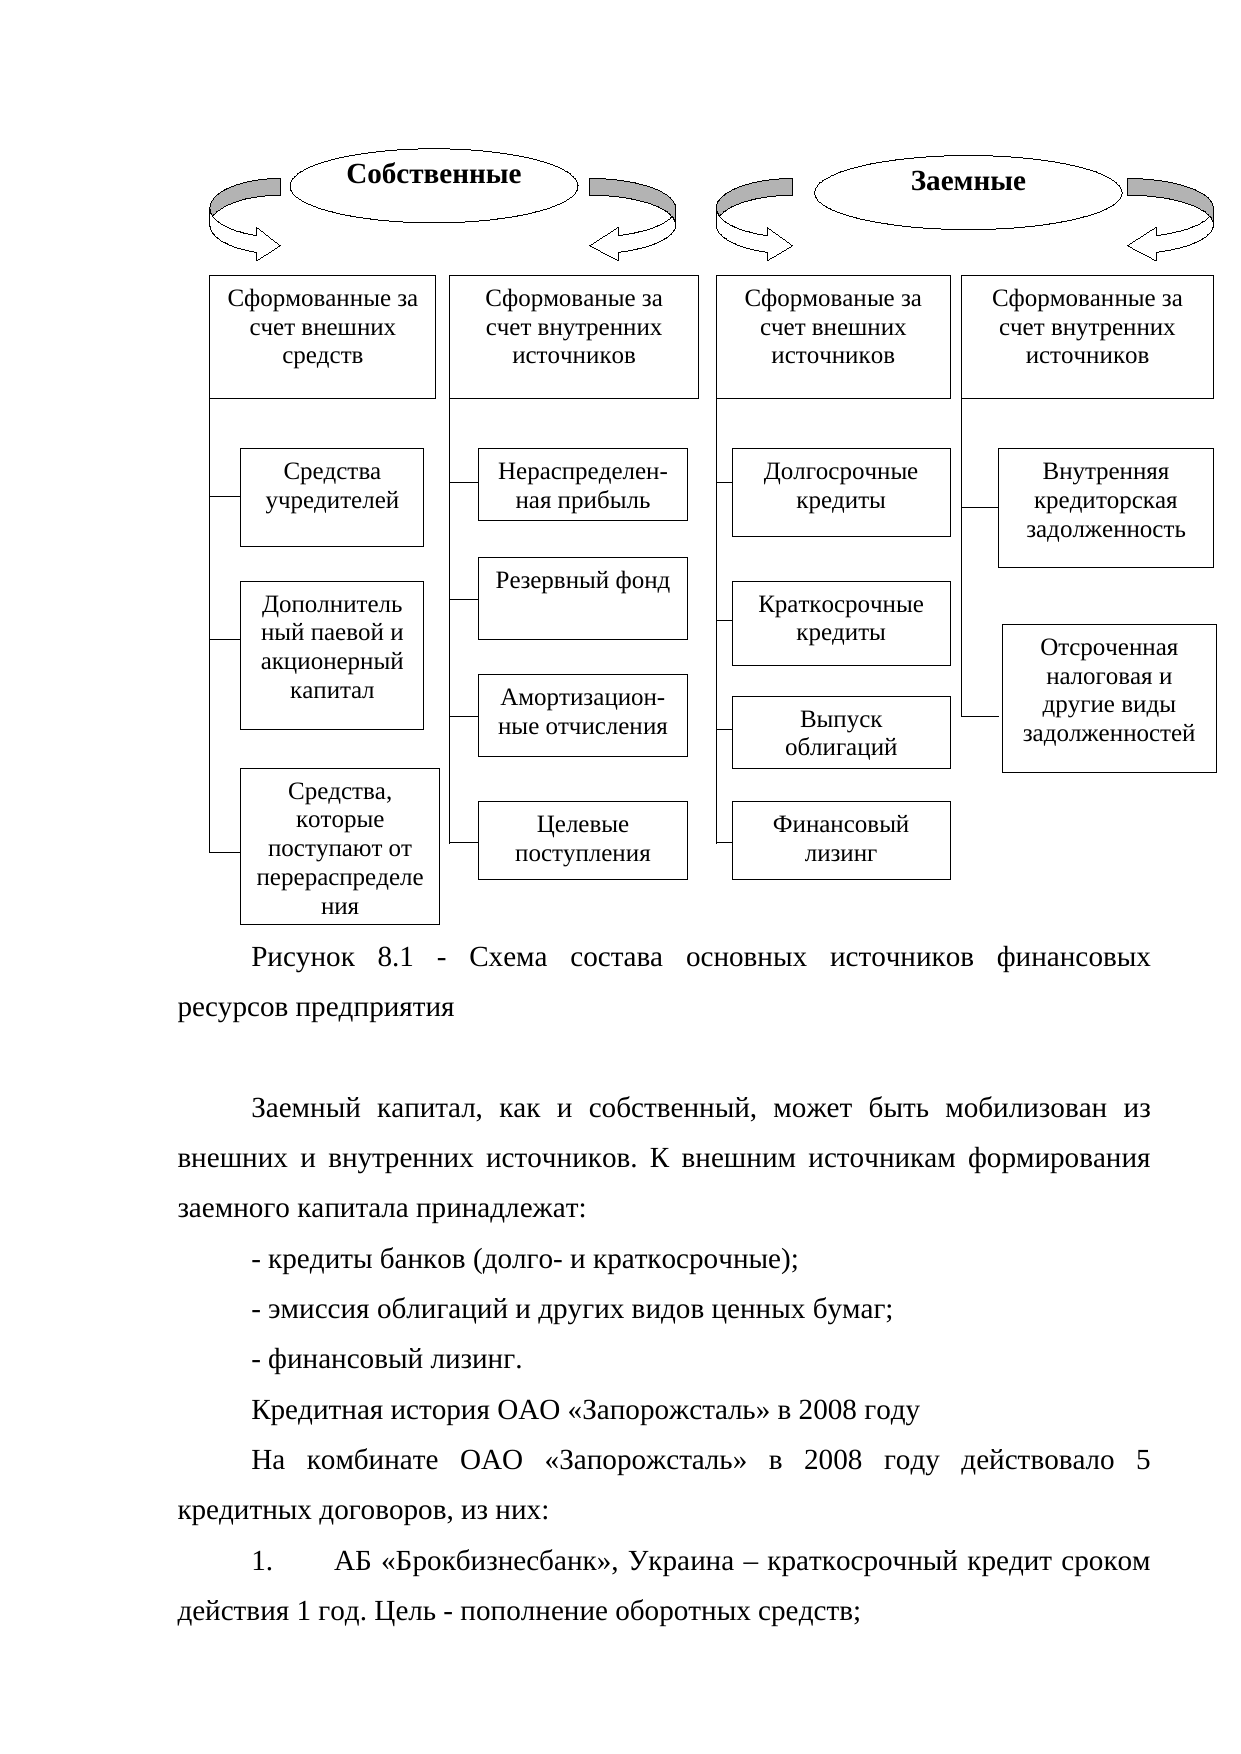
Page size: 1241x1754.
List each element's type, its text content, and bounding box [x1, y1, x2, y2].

list АБ «Брокбизнесбанк», Украина – краткосрочный кредит сроком действия 1 год. Цель - пополнение оборотных средств; [177, 1543, 1152, 1627]
text - эмиссия облигаций и других видов ценных бумаг; [177, 1291, 1152, 1325]
text Заемный капитал, как и собственный, может быть мобилизован из внешних и внутренних источников. К внешним источникам формирования заемного капитала принадлежат: [177, 1090, 1152, 1224]
text Кредитная история ОАО «Запорожсталь» в 2008 году [177, 1392, 1152, 1425]
text Рисунок 8.1 - Схема состава основных источников финансовых ресурсов предприятия [177, 939, 1152, 1023]
text На комбинате ОАО «Запорожсталь» в 2008 году действовало 5 кредитных договоров, из них: [177, 1442, 1152, 1526]
text - финансовый лизинг. [177, 1341, 1152, 1375]
text - кредиты банков (долго- и краткосрочные); [177, 1241, 1152, 1274]
